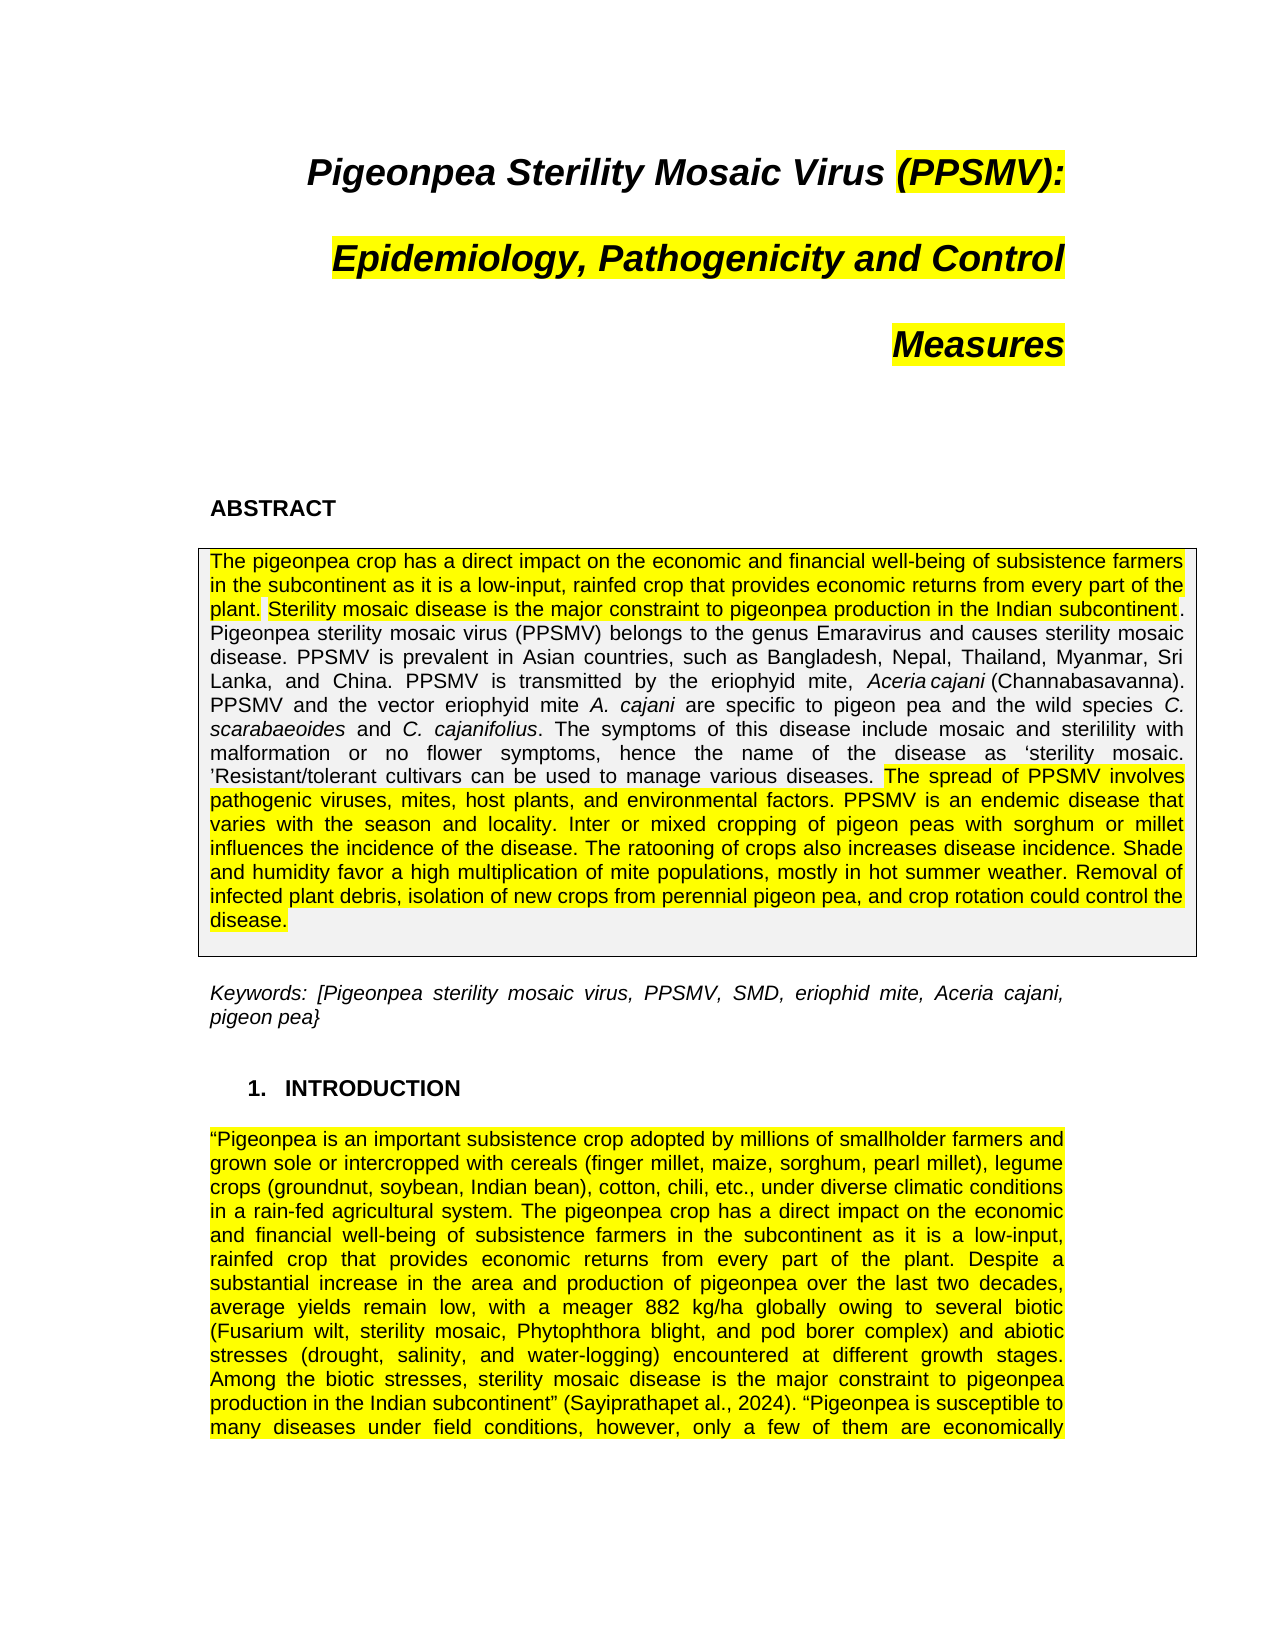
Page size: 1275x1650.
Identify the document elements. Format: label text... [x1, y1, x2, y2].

text Keywords: [Pigeonpea sterility mosaic virus, PPSMV, SMD, eriophid mite, Aceria cajani, pigeon pea} [210, 981, 1065, 1029]
list INTRODUCTION [247, 1074, 1065, 1101]
text Pigeonpea Sterility Mosaic Virus (PPSMV): Epidemiology, Pathogenicity and Control Measures [210, 150, 1065, 366]
text ABSTRACT [210, 495, 1065, 521]
table_header The pigeonpea crop has a direct impact on the economic and financial well-being of subsistence farmers in the subcontinent as it is a low-input, rainfed crop that provides economic returns from every part of the plant. Sterility mosaic disease is the major constraint to pigeonpea production in the Indian subcontinent. Pigeonpea sterility mosaic virus (PPSMV) belongs to the genus Emaravirus and causes sterility mosaic disease. PPSMV is prevalent in Asian countries, such as Bangladesh, Nepal, Thailand, Myanmar, Sri Lanka, and China. PPSMV is transmitted by the eriophyid mite, Aceria cajani (Channabasavanna). PPSMV and the vector eriophyid mite A. cajani are specific to pigeon pea and the wild species C. scarabaeoides and C. cajanifolius. The symptoms of this disease include mosaic and sterilility with malformation or no flower symptoms, hence the name of the disease as ‘sterility mosaic. ’Resistant/tolerant cultivars can be used to manage various diseases. The spread of PPSMV involves pathogenic viruses, mites, host plants, and environmental factors. PPSMV is an endemic disease that varies with the season and locality. Inter or mixed cropping of pigeon peas with sorghum or millet influences the incidence of the disease. The ratooning of crops also increases disease incidence. Shade and humidity favor a high multiplication of mite populations, mostly in hot summer weather. Removal of infected plant debris, isolation of new crops from perennial pigeon pea, and crop rotation could control the disease. [199, 549, 1196, 956]
